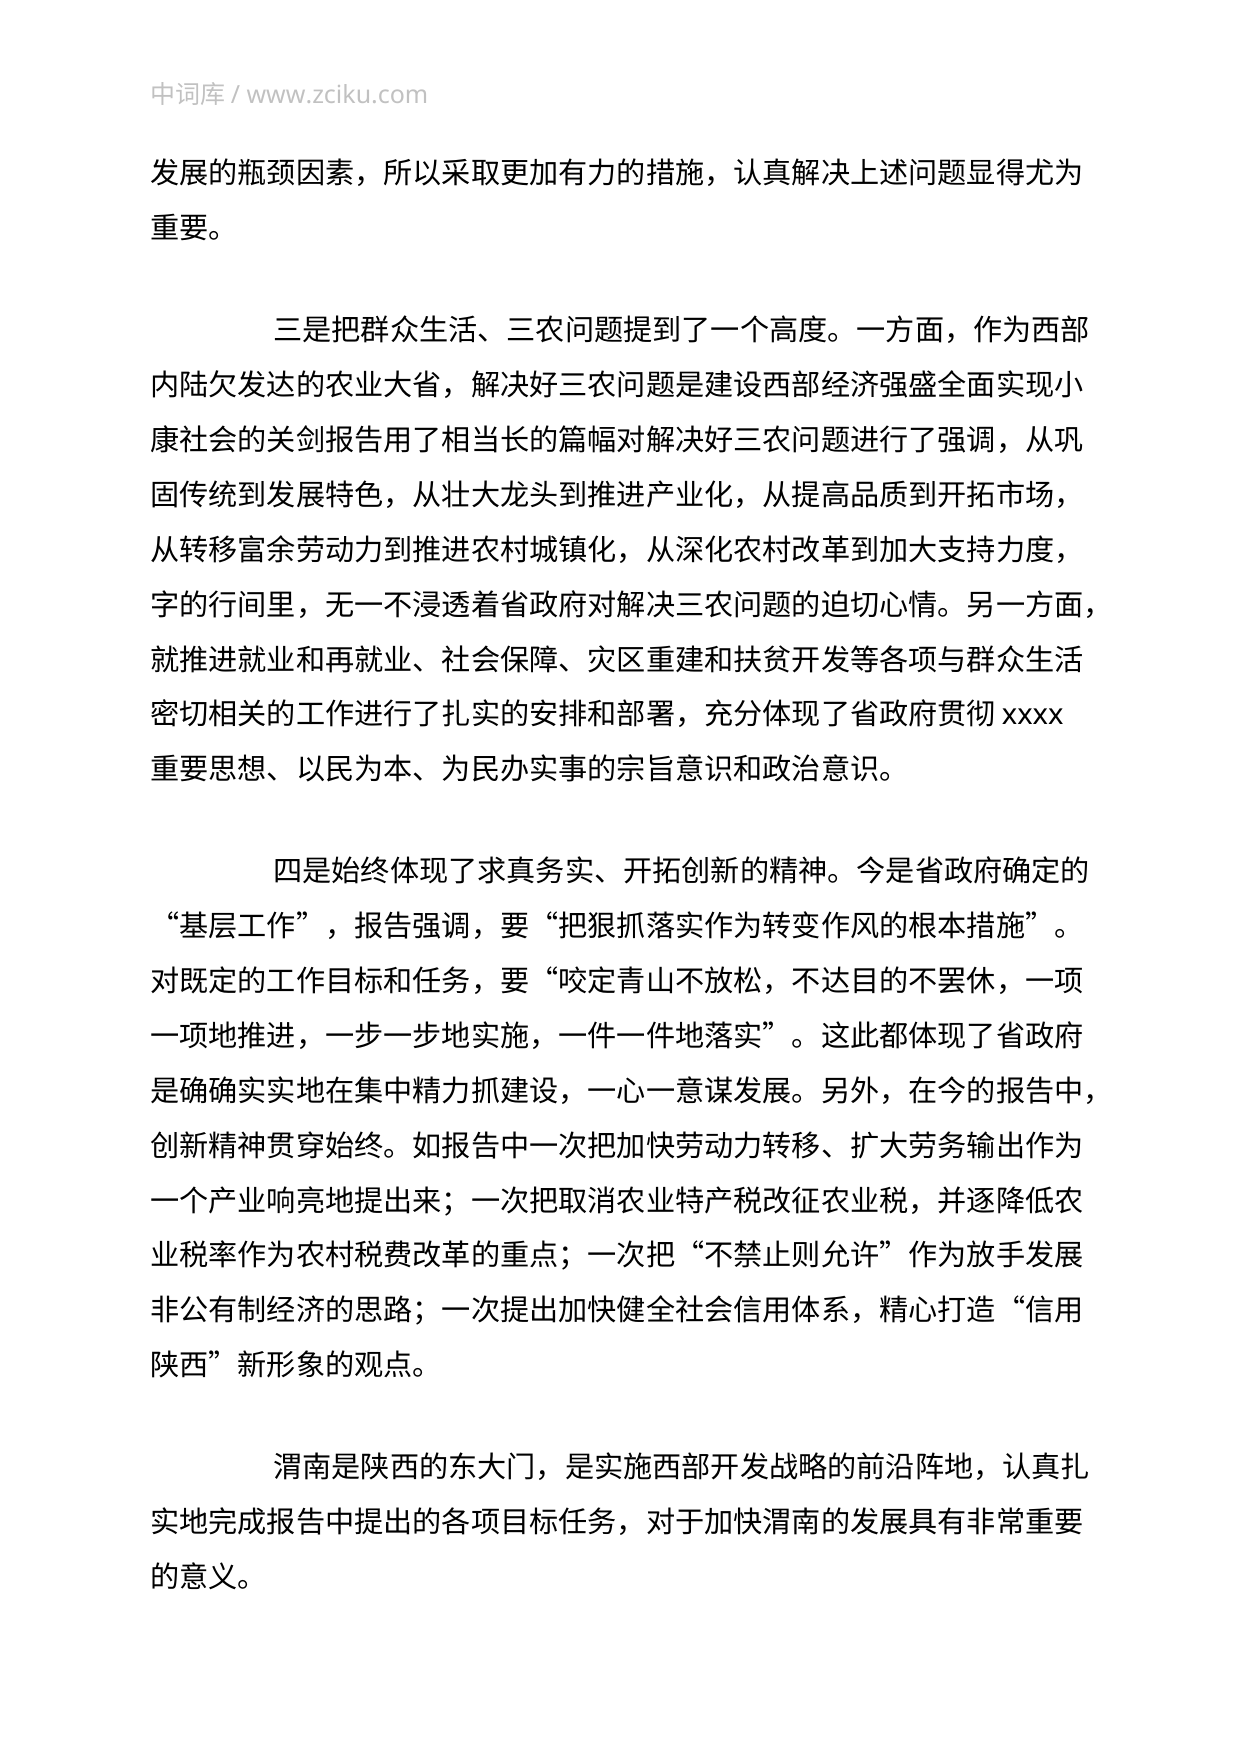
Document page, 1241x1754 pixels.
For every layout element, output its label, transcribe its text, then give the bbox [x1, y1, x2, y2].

text 三是把群众生活、三农问题提到了一个高度。一方面，作为西部内陆欠发达的农业大省，解决好三农问题是建设西部经济强盛全面实现小康社会的关剑报告用了相当长的篇幅对解决好三农问题进行了强调，从巩固传统到发展特色，从壮大龙头到推进产业化，从提高品质到开拓市场，从转移富余劳动力到推进农村城镇化，从深化农村改革到加大支持力度，字的行间里，无一不浸透着省政府对解决三农问题的迫切心情。另一方面，就推进就业和再就业、社会保障、灾区重建和扶贫开发等各项与群众生活密切相关的工作进行了扎实的安排和部署，充分体现了省政府贯彻xxxx重要思想、以民为本、为民办实事的宗旨意识和政治意识。 [150, 307, 1090, 788]
text 渭南是陕西的东大门，是实施西部开发战略的前沿阵地，认真扎实地完成报告中提出的各项目标任务，对于加快渭南的发展具有非常重要的意义。 [150, 1443, 1090, 1596]
text 四是始终体现了求真务实、开拓创新的精神。今是省政府确定的“基层工作”，报告强调，要“把狠抓落实作为转变作风的根本措施”。对既定的工作目标和任务，要“咬定青山不放松，不达目的不罢休，一项一项地推进，一步一步地实施，一件一件地落实”。这此都体现了省政府是确确实实地在集中精力抓建设，一心一意谋发展。另外，在今的报告中，创新精神贯穿始终。如报告中一次把加快劳动力转移、扩大劳务输出作为一个产业响亮地提出来；一次把取消农业特产税改征农业税，并逐降低农业税率作为农村税费改革的重点；一次把“不禁止则允许”作为放手发展非公有制经济的思路；一次提出加快健全社会信用体系，精心打造“信用陕西”新形象的观点。 [150, 848, 1090, 1384]
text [150, 150, 1090, 247]
